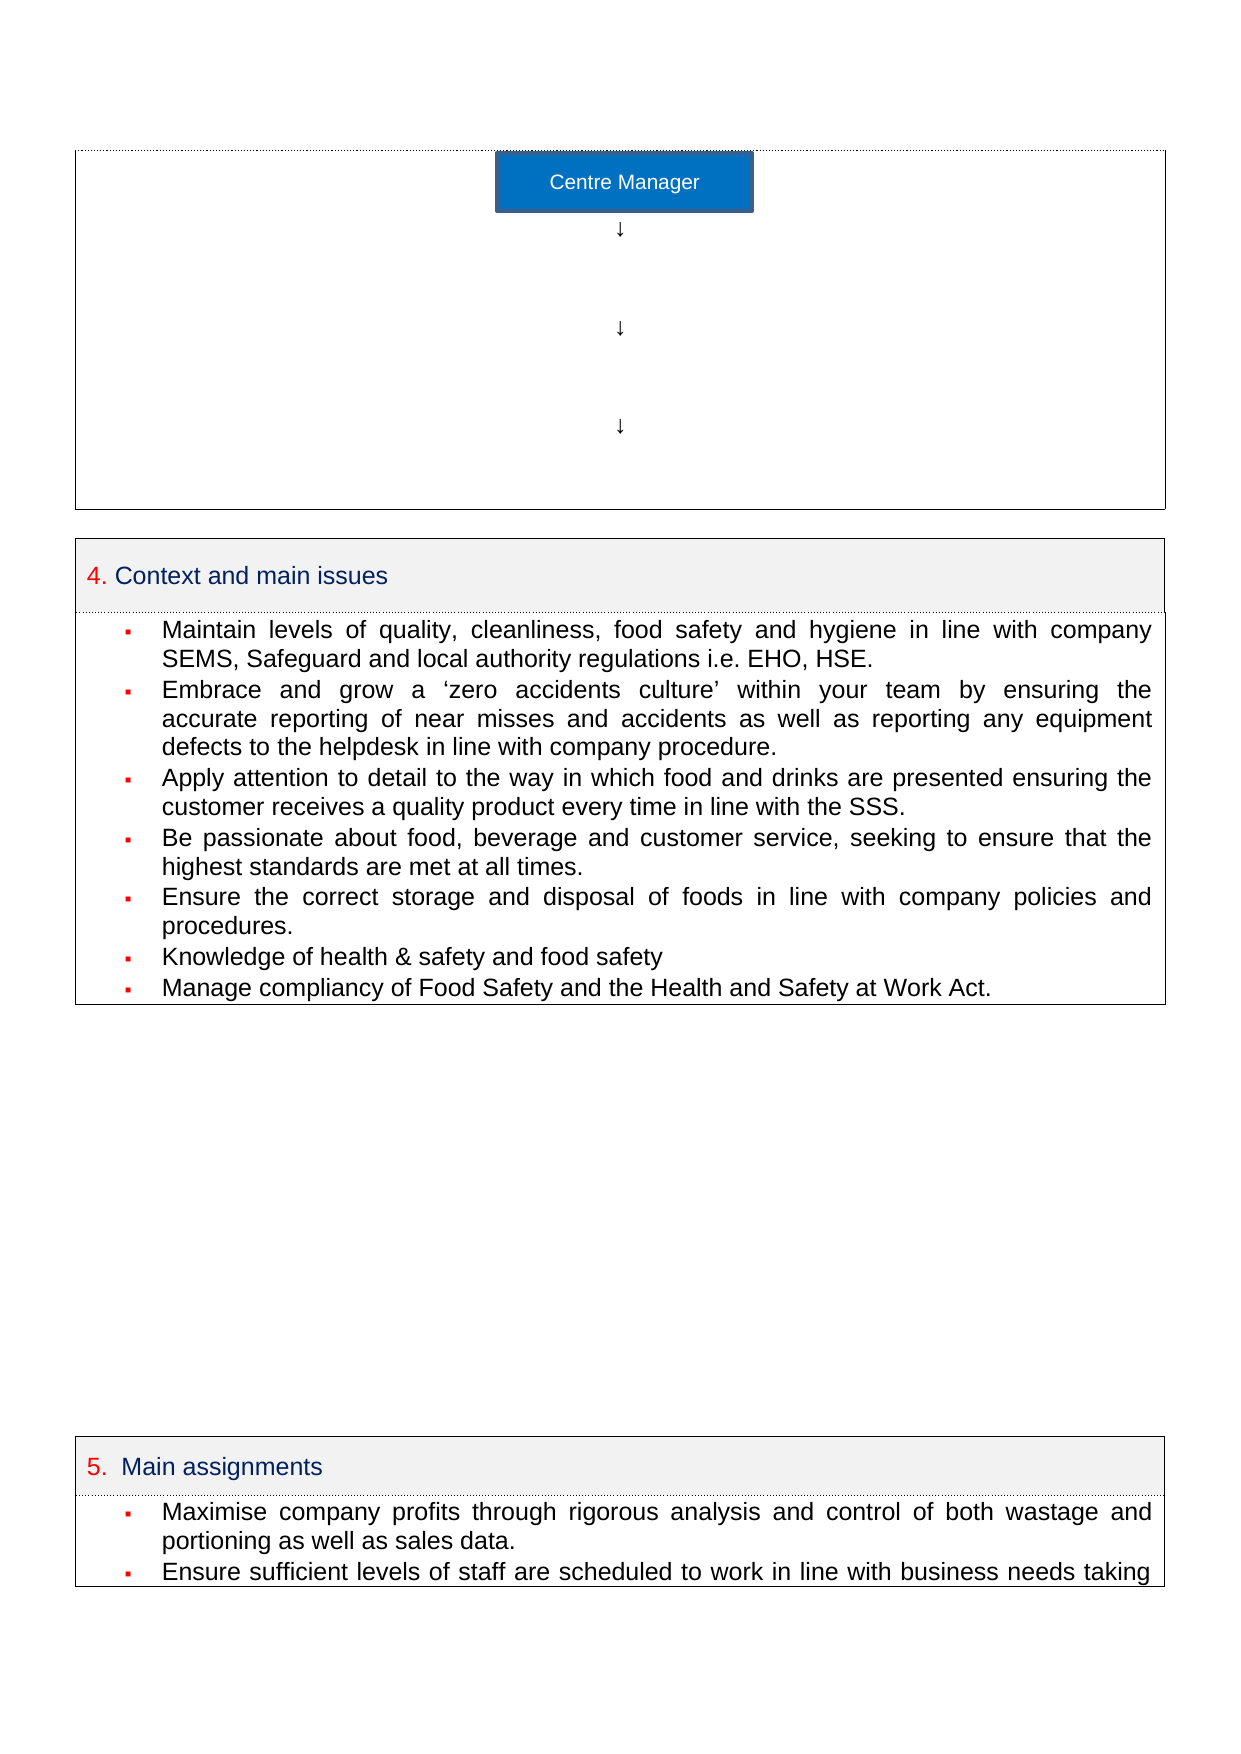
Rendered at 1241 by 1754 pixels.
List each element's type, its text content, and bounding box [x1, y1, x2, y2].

table_cell ↓ ↓ ↓ [76, 150, 1165, 509]
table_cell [76, 1495, 1164, 1586]
table_header 5. Main assignments [76, 1437, 1164, 1495]
table_cell Maintain levels of quality, cleanliness, food safety and hygiene in line with company SEMS, Safeguard and local authority regulations i.e. EHO, HSE. Embrace and grow a ‘zero accidents culture’ within your team by ensuring the accurate reporting of near misses and accidents as well as reporting any equipment defects to the helpdesk in line with company procedure. Apply attention to detail to the way in which food and drinks are presented ensuring the customer receives a quality product every time in line with the SSS. Be passionate about food, beverage and customer service, seeking to ensure that the highest standards are met at all times. Ensure the correct storage and disposal of foods in line with company policies and procedures. Knowledge of health & safety and food safety Manage compliancy of Food Safety and the Health and Safety at Work Act. [76, 612, 1165, 1004]
table_header 4. Context and main issues [76, 539, 1164, 612]
